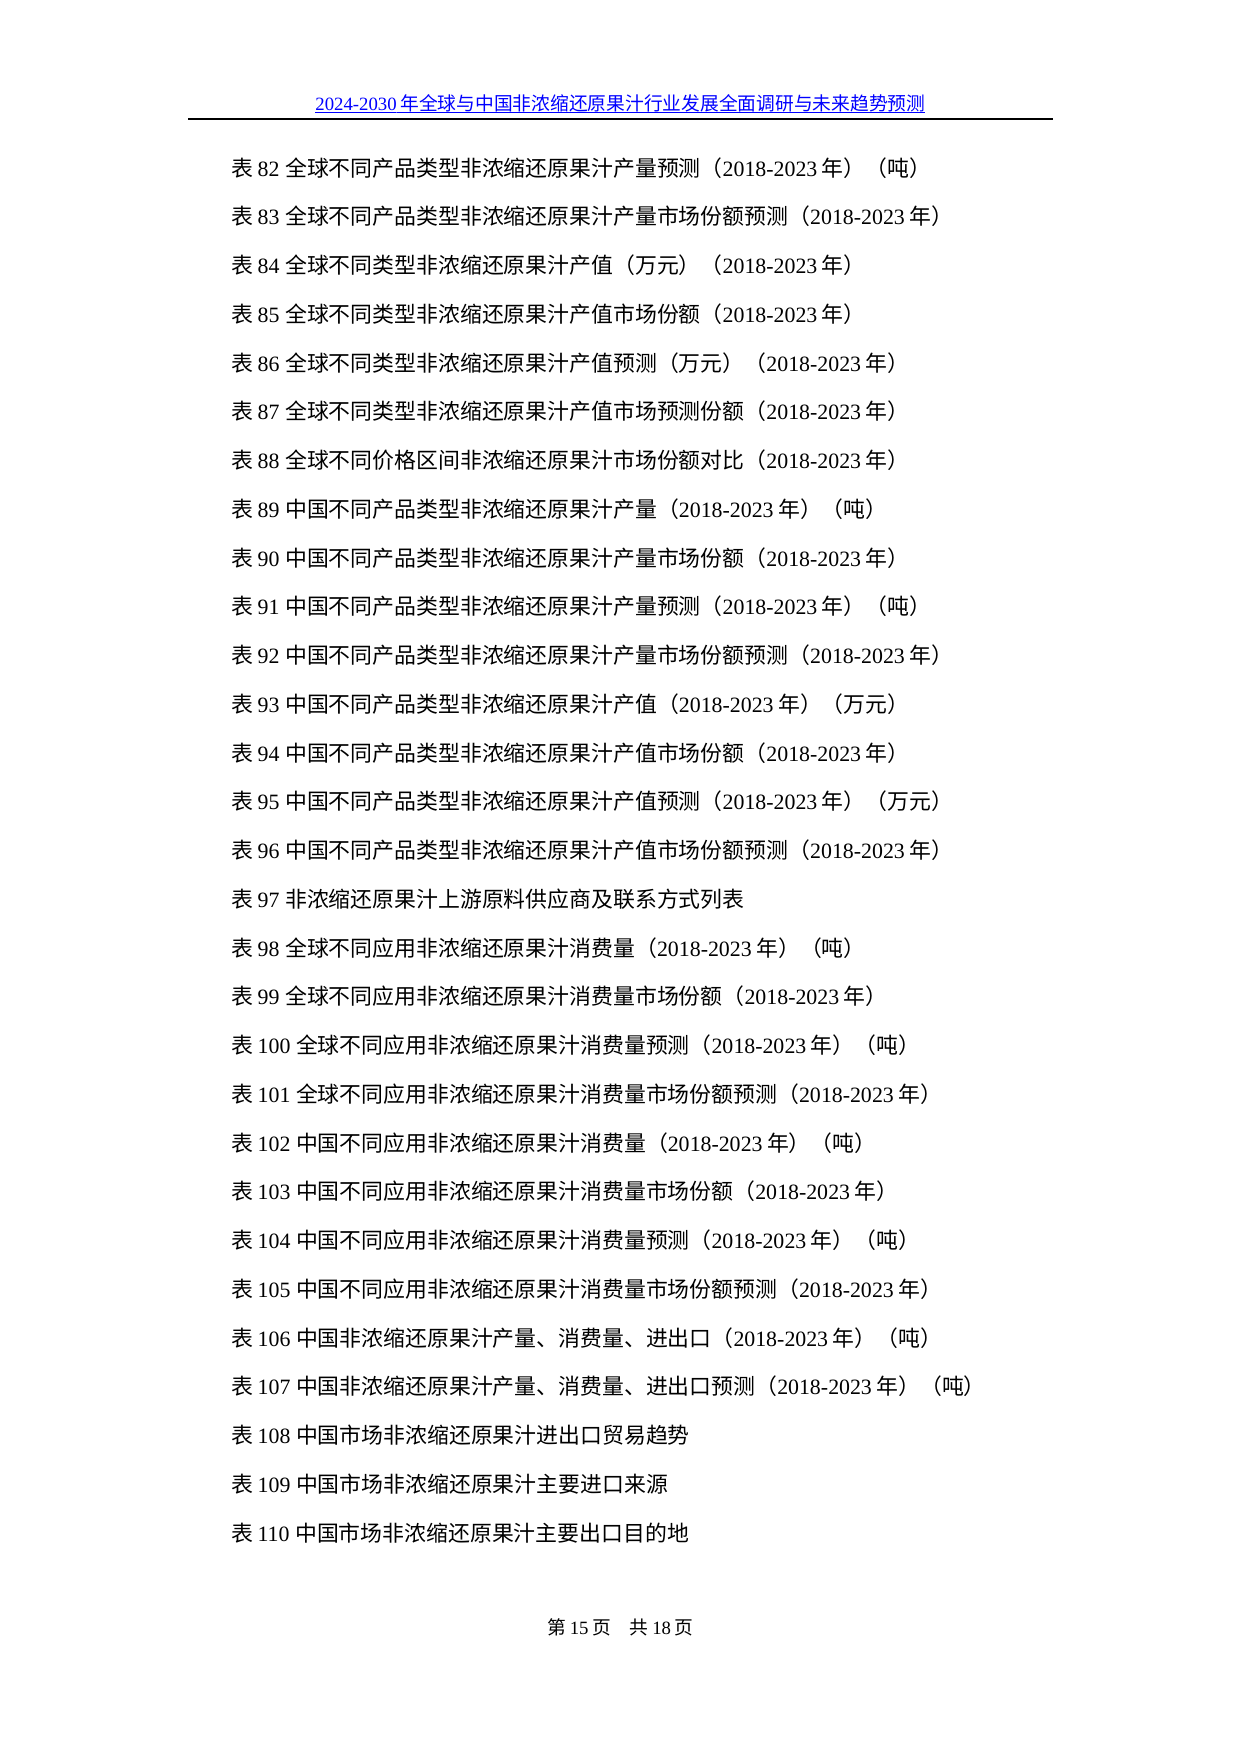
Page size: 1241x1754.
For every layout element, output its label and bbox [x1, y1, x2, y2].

text [187, 150, 1053, 1548]
